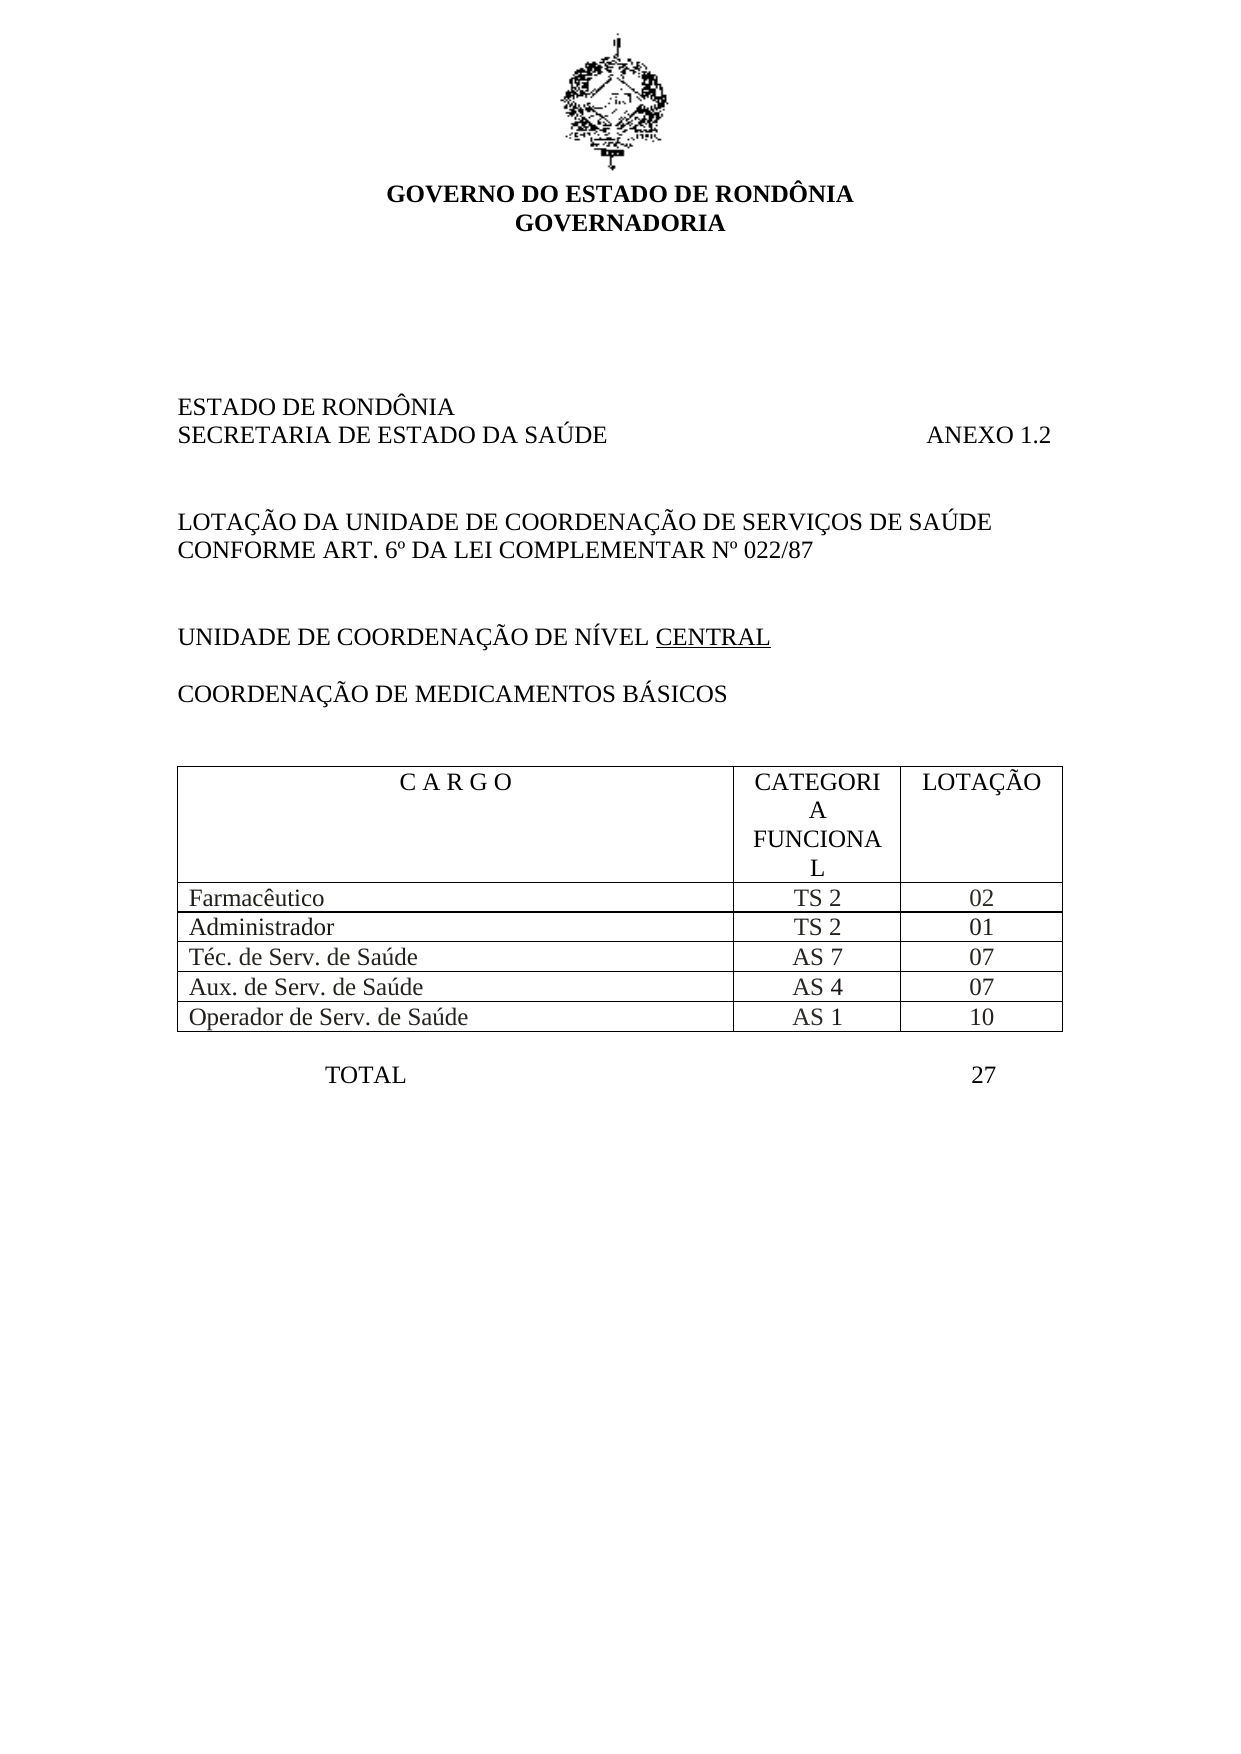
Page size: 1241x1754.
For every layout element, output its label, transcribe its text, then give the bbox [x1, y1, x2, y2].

table_cell Farmacêutico [178, 883, 733, 911]
text TOTAL 27 [251, 1060, 1063, 1089]
table_cell AS 1 [734, 1002, 900, 1031]
table_cell 07 [901, 942, 1062, 971]
table_cell AS 4 [734, 972, 900, 1001]
table_header CATEGORIA FUNCIONAL [734, 767, 900, 882]
table_cell 10 [901, 1002, 1062, 1031]
table_cell TS 2 [734, 883, 900, 911]
text CONFORME ART. 6º DA LEI COMPLEMENTAR Nº 022/87 [177, 536, 1063, 564]
table_cell Téc. de Serv. de Saúde [178, 942, 733, 971]
table_cell 02 [901, 883, 1062, 911]
table_cell TS 2 [734, 913, 900, 941]
table_cell 01 [901, 913, 1062, 941]
table_cell Operador de Serv. de Saúde [178, 1002, 733, 1031]
table_cell AS 7 [734, 942, 900, 971]
text LOTAÇÃO DA UNIDADE DE COORDENAÇÃO DE SERVIÇOS DE SAÚDE [177, 507, 1063, 536]
text UNIDADE DE COORDENAÇÃO DE NÍVEL CENTRAL [177, 622, 1063, 651]
text COORDENAÇÃO DE MEDICAMENTOS BÁSICOS [177, 679, 1063, 708]
table_cell 07 [901, 972, 1062, 1001]
text ESTADO DE RONDÔNIA [177, 392, 1063, 421]
table_header C A R G O [178, 767, 733, 882]
table_cell Administrador [178, 913, 733, 941]
text SECRETARIA DE ESTADO DA SAÚDE ANEXO 1.2 [177, 421, 1063, 449]
table_header LOTAÇÃO [901, 767, 1062, 882]
table_cell Aux. de Serv. de Saúde [178, 972, 733, 1001]
